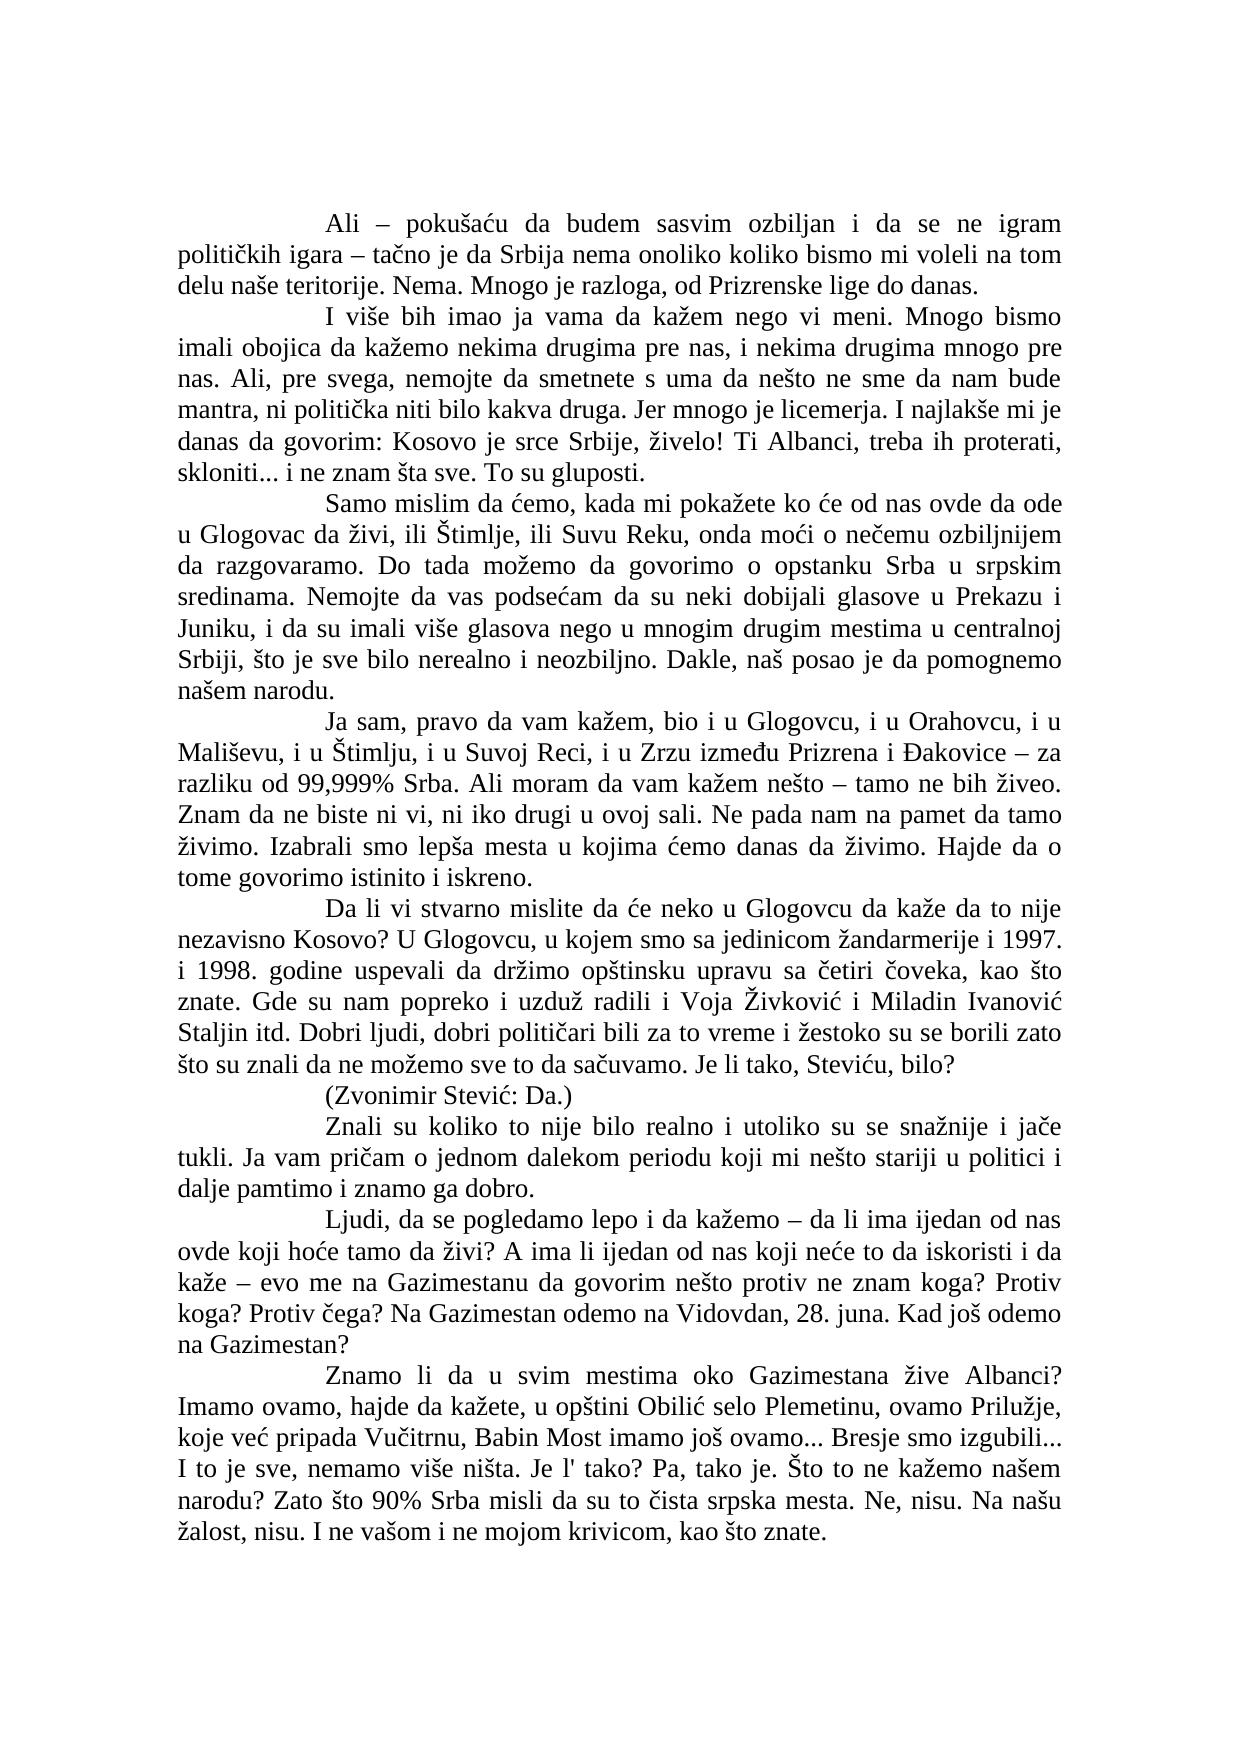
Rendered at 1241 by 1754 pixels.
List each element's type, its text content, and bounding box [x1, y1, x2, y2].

text Znali su koliko to nije bilo realno i utoliko su se snažnije i jače tukli. Ja vam pričam o jednom dalekom periodu koji mi nešto stariji u politici i dalje pamtimo i znamo ga dobro. [177, 1110, 1063, 1203]
text Samo mislim da ćemo, kada mi pokažete ko će od nas ovde da ode u Glogovac da živi, ili Štimlje, ili Suvu Reku, onda moći o nečemu ozbiljnijem da razgovaramo. Do tada možemo da govorimo o opstanku Srba u srpskim sredinama. Nemojte da vas podsećam da su neki dobijali glasove u Prekazu i Juniku, i da su imali više glasova nego u mnogim drugim mestima u centralnoj Srbiji, što je sve bilo nerealno i neozbiljno. Dakle, naš posao je da pomognemo našem narodu. [177, 487, 1063, 705]
text Da li vi stvarno mislite da će neko u Glogovcu da kaže da to nije nezavisno Kosovo? U Glogovcu, u kojem smo sa jedinicom žandarmerije i 1997. i 1998. godine uspevali da držimo opštinsku upravu sa četiri čoveka, kao što znate. Gde su nam popreko i uzduž radili i Voja Živković i Miladin Ivanović Staljin itd. Dobri ljudi, dobri političari bili za to vreme i žestoko su se borili zato što su znali da ne možemo sve to da sačuvamo. Je li tako, Steviću, bilo? [177, 892, 1063, 1079]
text Ljudi, da se pogledamo lepo i da kažemo – da li ima ijedan od nas ovde koji hoće tamo da živi? A ima li ijedan od nas koji neće to da iskoristi i da kaže – evo me na Gazimestanu da govorim nešto protiv ne znam koga? Protiv koga? Protiv čega? Na Gazimestan odemo na Vidovdan, 28. juna. Kad još odemo na Gazimestan? [177, 1203, 1063, 1359]
text Ali – pokušaću da budem sasvim ozbiljan i da se ne igram političkih igara – tačno je da Srbija nema onoliko koliko bismo mi voleli na tom delu naše teritorije. Nema. Mnogo je razloga, od Prizrenske lige do danas. [177, 207, 1063, 300]
text Znamo li da u svim mestima oko Gazimestana žive Albanci? Imamo ovamo, hajde da kažete, u opštini Obilić selo Plemetinu, ovamo Prilužje, koje već pripada Vučitrnu, Babin Most imamo još ovamo... Bresje smo izgubili... I to je sve, nemamo više ništa. Je l' tako? Pa, tako je. Što to ne kažemo našem narodu? Zato što 90% Srba misli da su to čista srpska mesta. Ne, nisu. Na našu žalost, nisu. I ne vašom i ne mojom krivicom, kao što znate. [177, 1359, 1063, 1546]
text Ja sam, pravo da vam kažem, bio i u Glogovcu, i u Orahovcu, i u Mališevu, i u Štimlju, i u Suvoj Reci, i u Zrzu između Prizrena i Đakovice – za razliku od 99,999% Srba. Ali moram da vam kažem nešto – tamo ne bih živeo. Znam da ne biste ni vi, ni iko drugi u ovoj sali. Ne pada nam na pamet da tamo živimo. Izabrali smo lepša mesta u kojima ćemo danas da živimo. Hajde da o tome govorimo istinito i iskreno. [177, 705, 1063, 892]
text I više bih imao ja vama da kažem nego vi meni. Mnogo bismo imali obojica da kažemo nekima drugima pre nas, i nekima drugima mnogo pre nas. Ali, pre svega, nemojte da smetnete s uma da nešto ne sme da nam bude mantra, ni politička niti bilo kakva druga. Jer mnogo je licemerja. I najlakše mi je danas da govorim: Kosovo je srce Srbije, živelo! Ti Albanci, treba ih proterati, skloniti... i ne znam šta sve. To su gluposti. [177, 300, 1063, 487]
text (Zvonimir Stević: Da.) [177, 1079, 1063, 1110]
